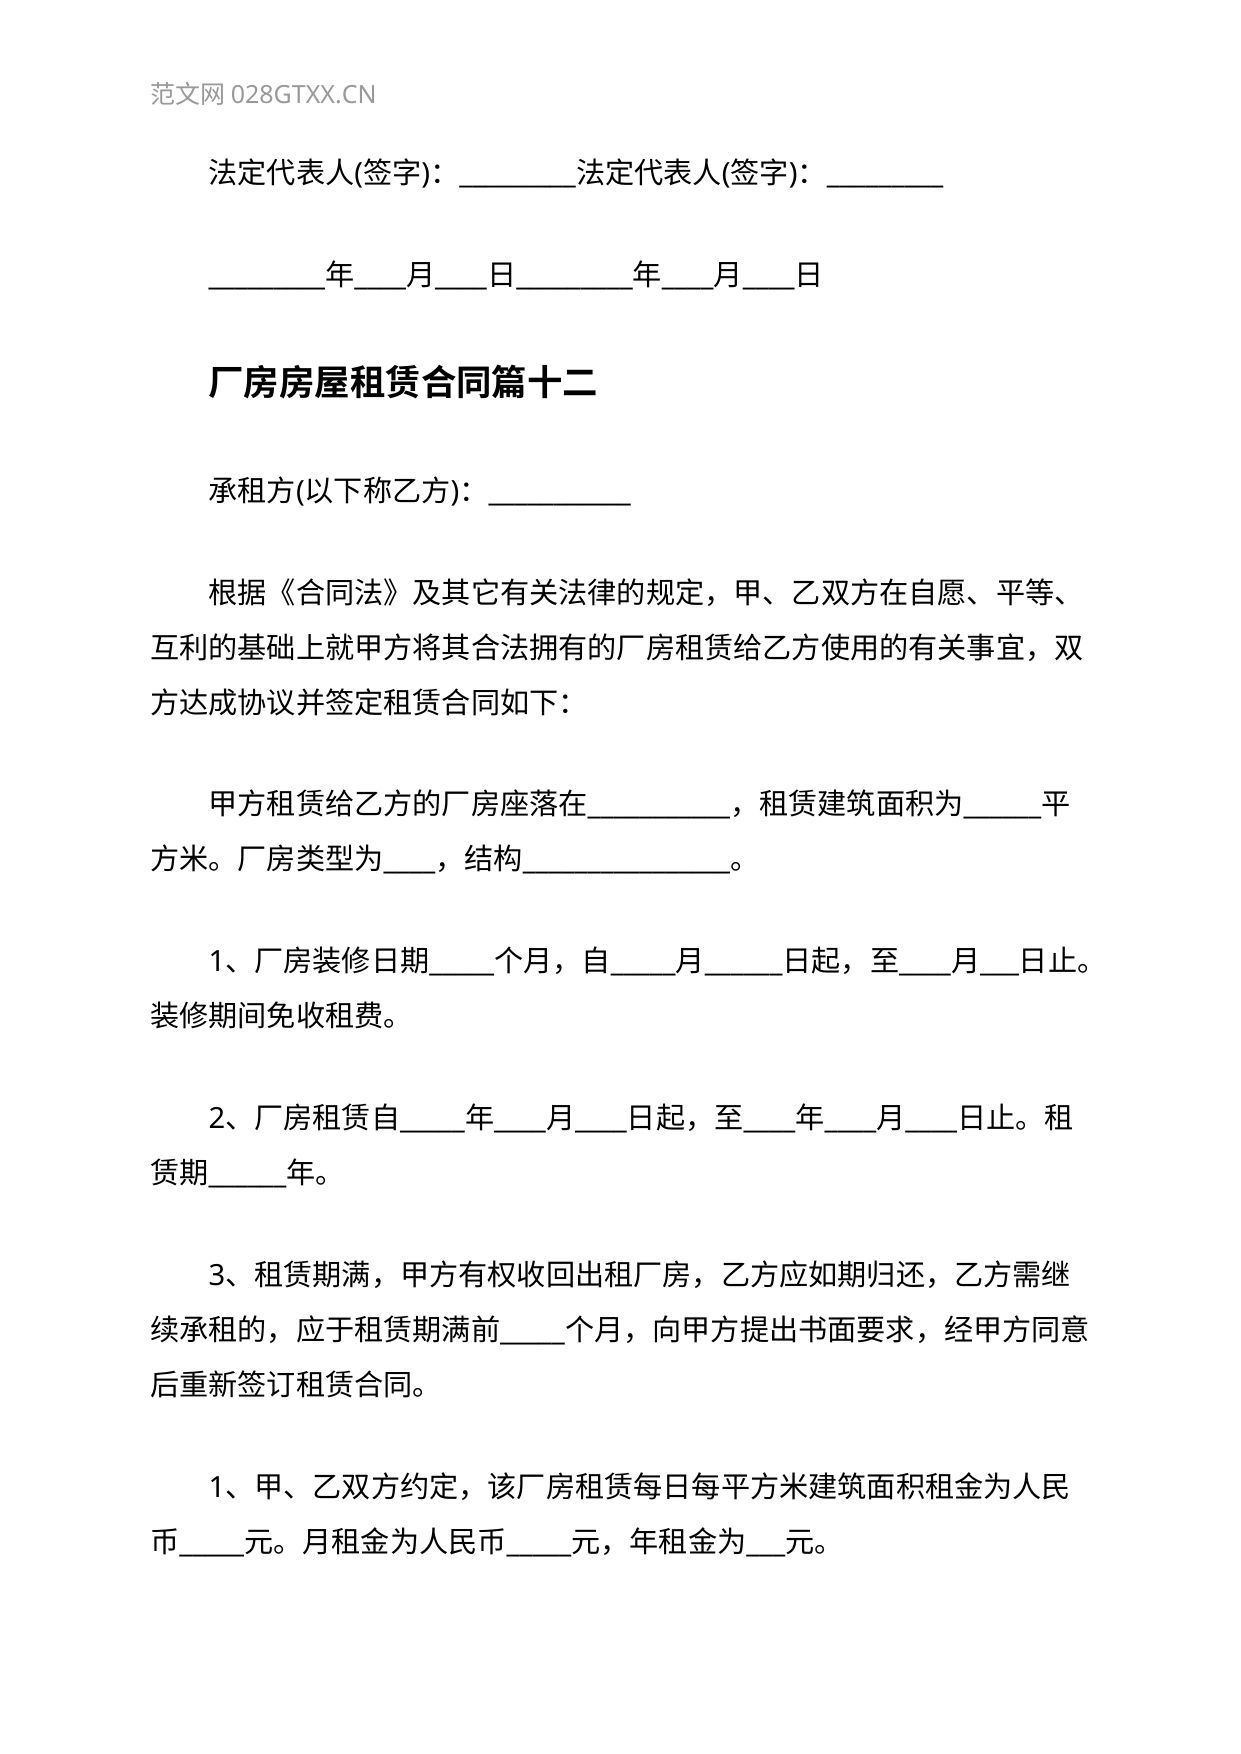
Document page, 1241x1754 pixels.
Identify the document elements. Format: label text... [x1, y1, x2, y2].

text 甲方租赁给乙方的厂房座落在___________，租赁建筑面积为______平方米。厂房类型为____，结构________________。 [150, 781, 1090, 878]
text 2、厂房租赁自_____年____月____日起，至____年____月____日止。租赁期______年。 [150, 1095, 1090, 1192]
text 厂房房屋租赁合同篇十二 [150, 354, 1090, 405]
text _________年____月____日_________年____月____日 [150, 252, 1090, 294]
text 1、甲、乙双方约定，该厂房租赁每日每平方米建筑面积租金为人民币_____元。月租金为人民币_____元，年租金为___元。 [150, 1463, 1090, 1561]
text 法定代表人(签字)：_________法定代表人(签字)：_________ [150, 150, 1090, 192]
text 1、厂房装修日期_____个月，自_____月______日起，至____月___日止。装修期间免收租费。 [150, 938, 1090, 1035]
text 根据《合同法》及其它有关法律的规定，甲、乙双方在自愿、平等、互利的基础上就甲方将其合法拥有的厂房租赁给乙方使用的有关事宜，双方达成协议并签定租赁合同如下： [150, 569, 1090, 721]
text 3、租赁期满，甲方有权收回出租厂房，乙方应如期归还，乙方需继续承租的，应于租赁期满前_____个月，向甲方提出书面要求，经甲方同意后重新签订租赁合同。 [150, 1252, 1090, 1404]
text 承租方(以下称乙方)：___________ [150, 467, 1090, 510]
